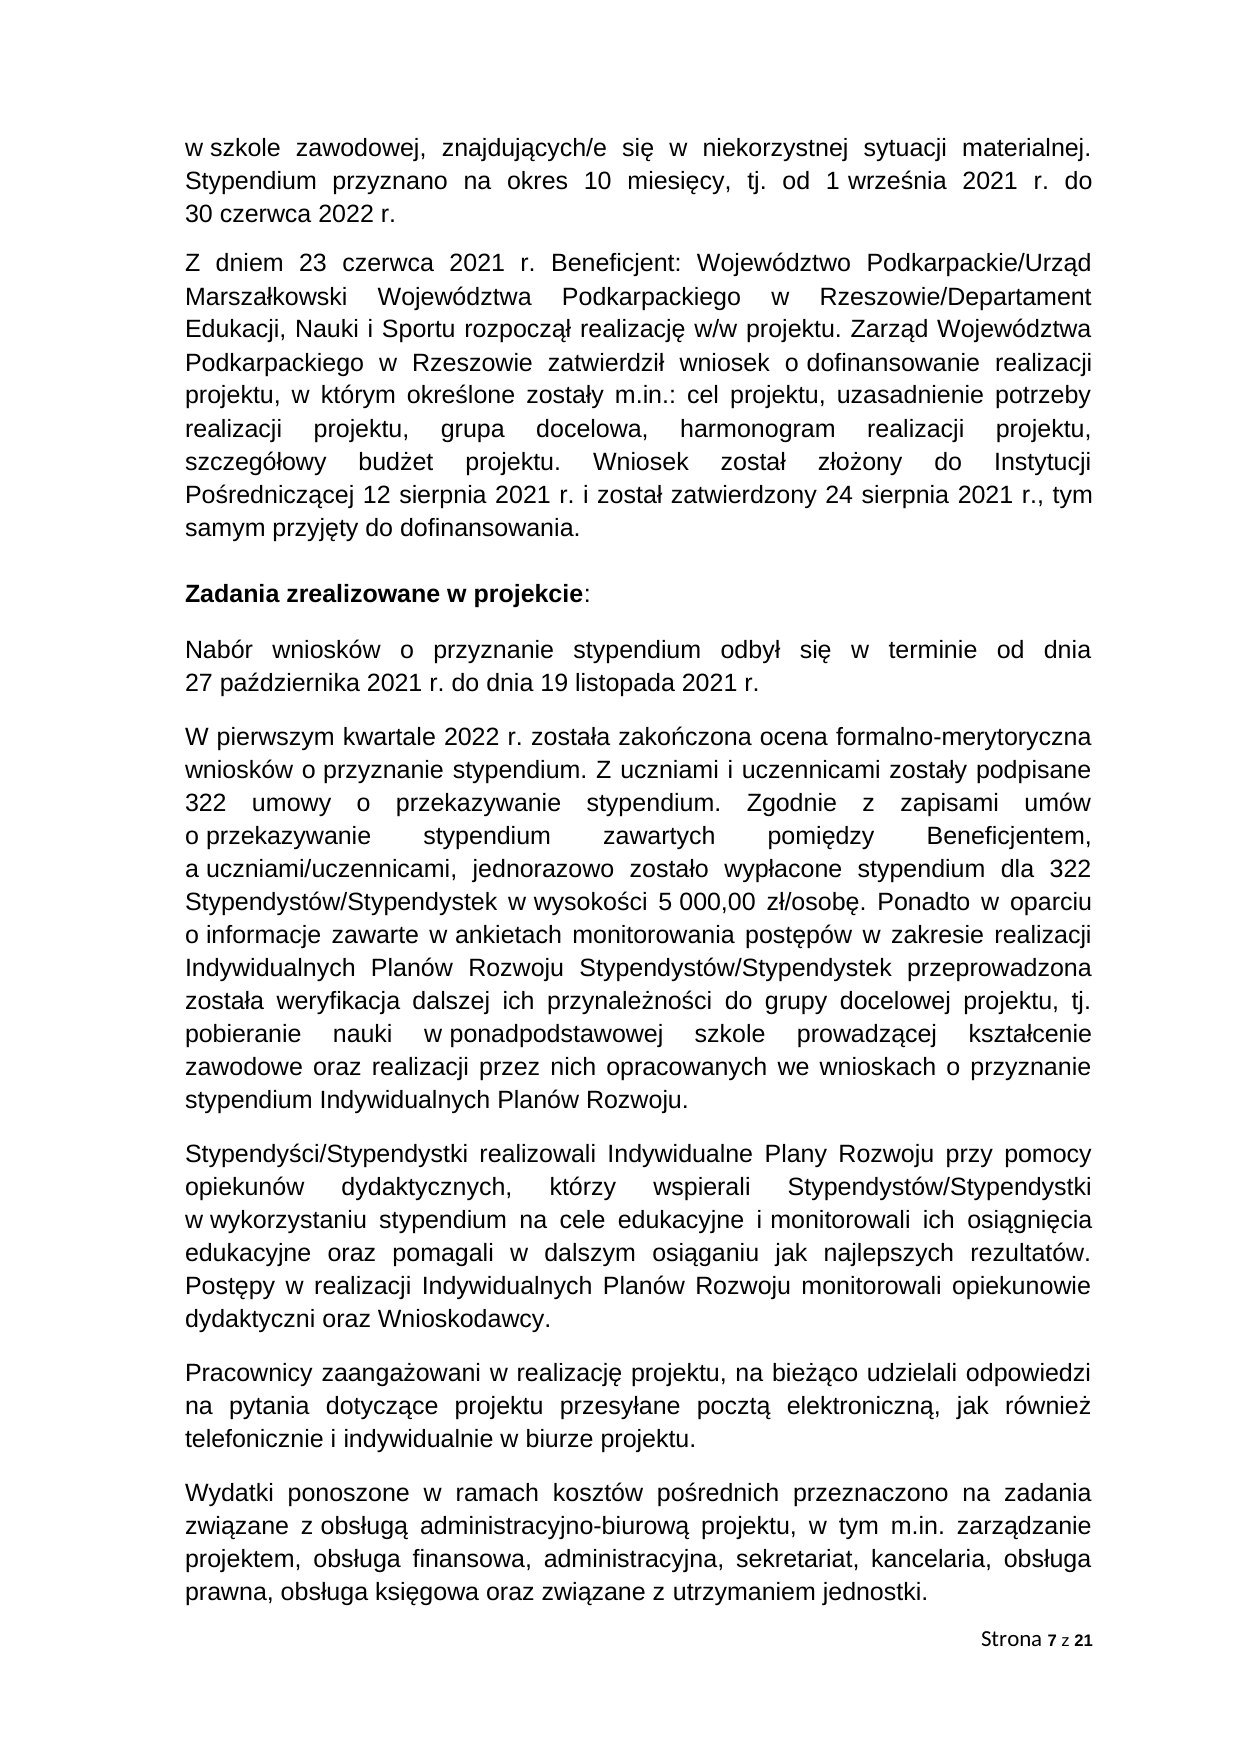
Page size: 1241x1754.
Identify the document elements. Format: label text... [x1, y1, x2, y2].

text Zadania zrealizowane w projekcie: [185, 579, 1093, 607]
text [185, 133, 1093, 228]
text Wydatki ponoszone w ramach kosztów pośrednich przeznaczono na zadania związane z obsługą administracyjno-biurową projektu, w tym m.in. zarządzanie projektem, obsługa finansowa, administracyjna, sekretariat, kancelaria, obsługa prawna, obsługa księgowa oraz związane z utrzymaniem jednostki. [185, 1478, 1093, 1606]
text W pierwszym kwartale 2022 r. została zakończona ocena formalno-merytoryczna wniosków o przyznanie stypendium. Z uczniami i uczennicami zostały podpisane 322 umowy o przekazywanie stypendium. Zgodnie z zapisami umów o przekazywanie stypendium zawartych pomiędzy Beneficjentem, a uczniami/uczennicami, jednorazowo zostało wypłacone stypendium dla 322 Stypendystów/Stypendystek w wysokości 5 000,00 zł/osobę. Ponadto w oparciu o informacje zawarte w ankietach monitorowania postępów w zakresie realizacji Indywidualnych Planów Rozwoju Stypendystów/Stypendystek przeprowadzona została weryfikacja dalszej ich przynależności do grupy docelowej projektu, tj. pobieranie nauki w ponadpodstawowej szkole prowadzącej kształcenie zawodowe oraz realizacji przez nich opracowanych we wnioskach o przyznanie stypendium Indywidualnych Planów Rozwoju. [185, 722, 1093, 1114]
text Nabór wniosków o przyznanie stypendium odbył się w terminie od dnia 27 października 2021 r. do dnia 19 listopada 2021 r. [185, 635, 1093, 697]
text Pracownicy zaangażowani w realizację projektu, na bieżąco udzielali odpowiedzi na pytania dotyczące projektu przesyłane pocztą elektroniczną, jak również telefonicznie i indywidualnie w biurze projektu. [185, 1358, 1093, 1453]
text Stypendyści/Stypendystki realizowali Indywidualne Plany Rozwoju przy pomocy opiekunów dydaktycznych, którzy wspierali Stypendystów/Stypendystki w wykorzystaniu stypendium na cele edukacyjne i monitorowali ich osiągnięcia edukacyjne oraz pomagali w dalszym osiąganiu jak najlepszych rezultatów. Postępy w realizacji Indywidualnych Planów Rozwoju monitorowali opiekunowie dydaktyczni oraz Wnioskodawcy. [185, 1139, 1093, 1333]
text Z dniem 23 czerwca 2021 r. Beneficjent: Województwo Podkarpackie/Urząd Marszałkowski Województwa Podkarpackiego w Rzeszowie/Departament Edukacji, Nauki i Sportu rozpoczął realizację w/w projektu. Zarząd Województwa Podkarpackiego w Rzeszowie zatwierdził wniosek o dofinansowanie realizacji projektu, w którym określone zostały m.in.: cel projektu, uzasadnienie potrzeby realizacji projektu, grupa docelowa, harmonogram realizacji projektu, szczegółowy budżet projektu. Wniosek został złożony do Instytucji Pośredniczącej 12 sierpnia 2021 r. i został zatwierdzony 24 sierpnia 2021 r., tym samym przyjęty do dofinansowania. [185, 248, 1093, 541]
